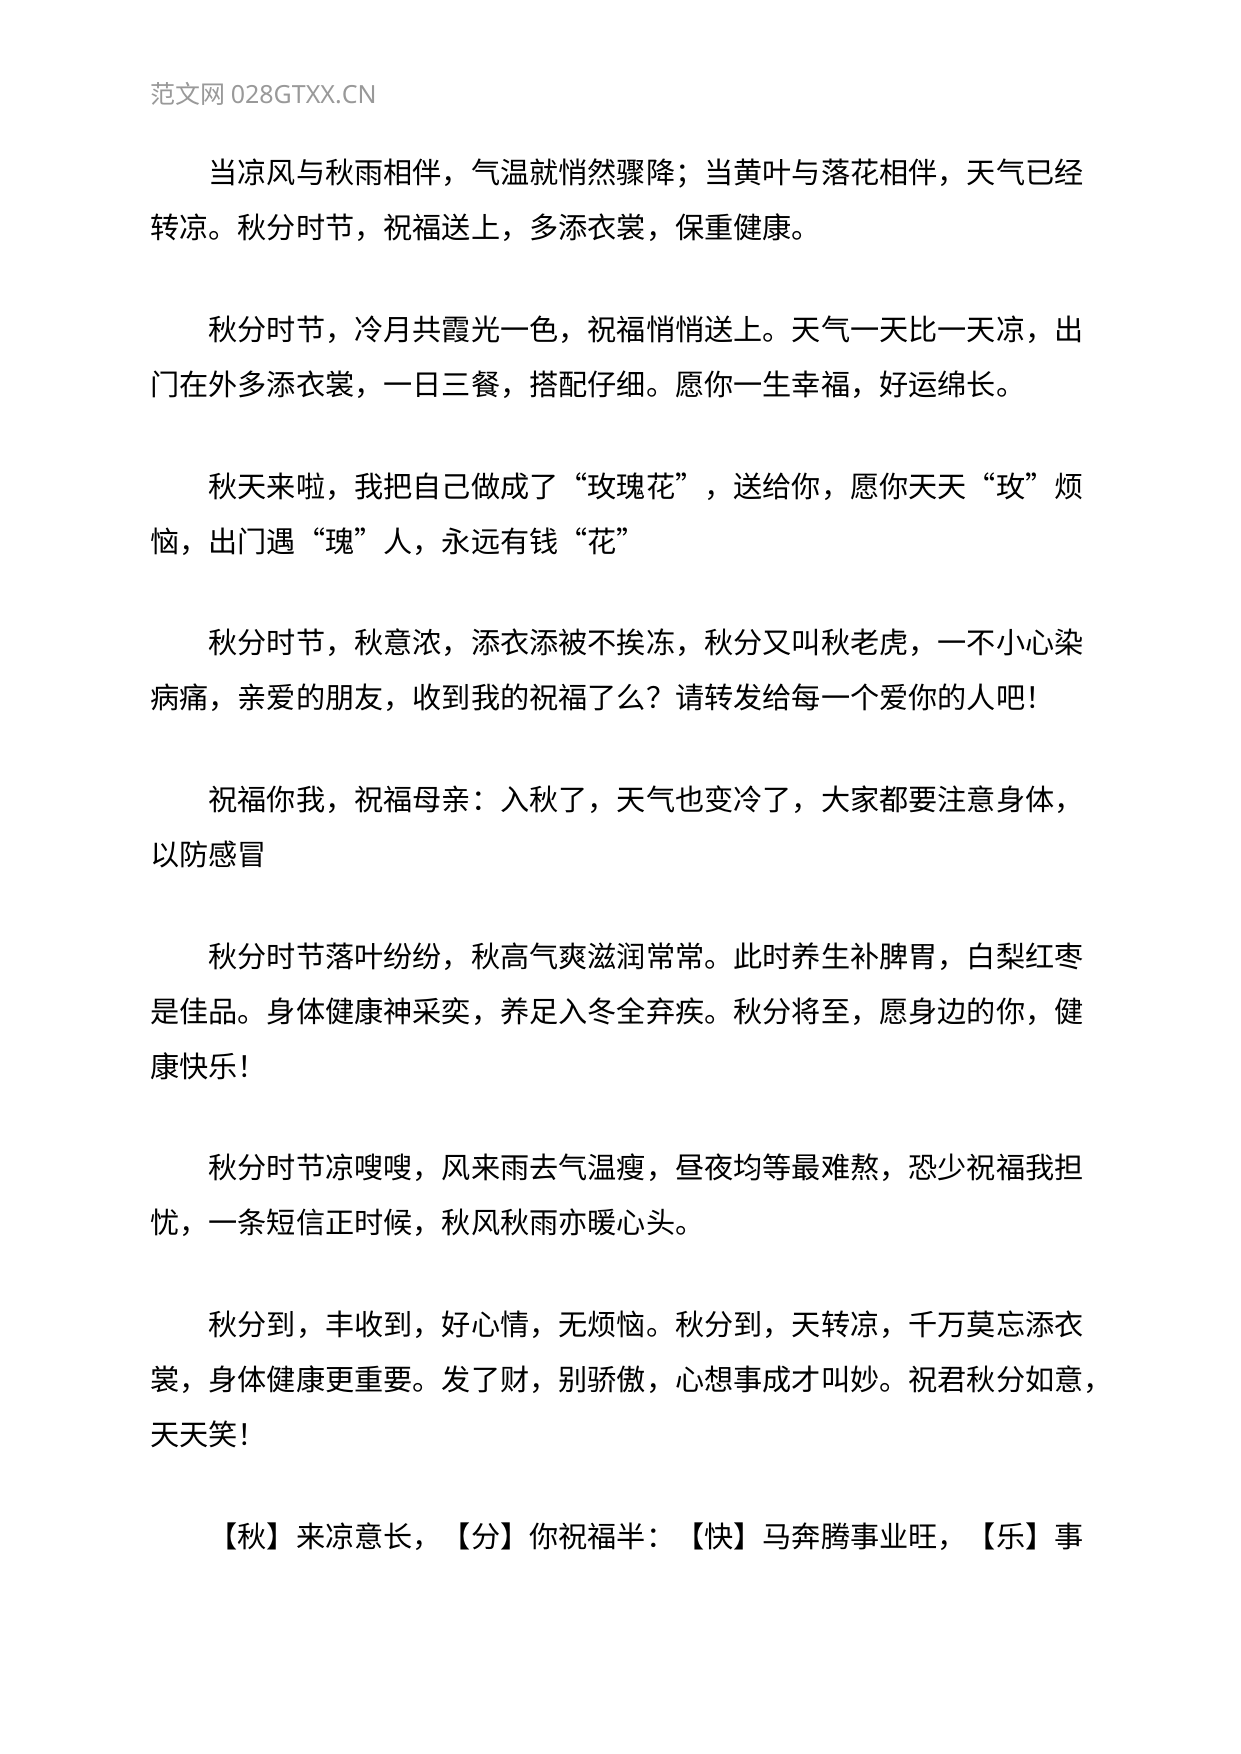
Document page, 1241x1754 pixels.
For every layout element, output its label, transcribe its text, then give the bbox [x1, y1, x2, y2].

text 秋分时节落叶纷纷，秋高气爽滋润常常。此时养生补脾胃，白梨红枣是佳品。身体健康神采奕，养足入冬全弃疾。秋分将至，愿身边的你，健康快乐！ [150, 933, 1090, 1085]
text 秋分时节，秋意浓，添衣添被不挨冻，秋分又叫秋老虎，一不小心染病痛，亲爱的朋友，收到我的祝福了么？请转发给每一个爱你的人吧！ [150, 620, 1090, 717]
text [150, 1513, 1090, 1555]
text 秋分时节，冷月共霞光一色，祝福悄悄送上。天气一天比一天凉，出门在外多添衣裳，一日三餐，搭配仔细。愿你一生幸福，好运绵长。 [150, 307, 1090, 404]
text 祝福你我，祝福母亲：入秋了，天气也变冷了，大家都要注意身体，以防感冒 [150, 777, 1090, 874]
text 当凉风与秋雨相伴，气温就悄然骤降；当黄叶与落花相伴，天气已经转凉。秋分时节，祝福送上，多添衣裳，保重健康。 [150, 150, 1090, 247]
text 秋分到，丰收到，好心情，无烦恼。秋分到，天转凉，千万莫忘添衣裳，身体健康更重要。发了财，别骄傲，心想事成才叫妙。祝君秋分如意，天天笑！ [150, 1302, 1090, 1454]
text 秋天来啦，我把自己做成了“玫瑰花”，送给你，愿你天天“玫”烦恼，出门遇“瑰”人，永远有钱“花” [150, 463, 1090, 561]
text 秋分时节凉嗖嗖，风来雨去气温瘦，昼夜均等最难熬，恐少祝福我担忧，一条短信正时候，秋风秋雨亦暖心头。 [150, 1145, 1090, 1242]
